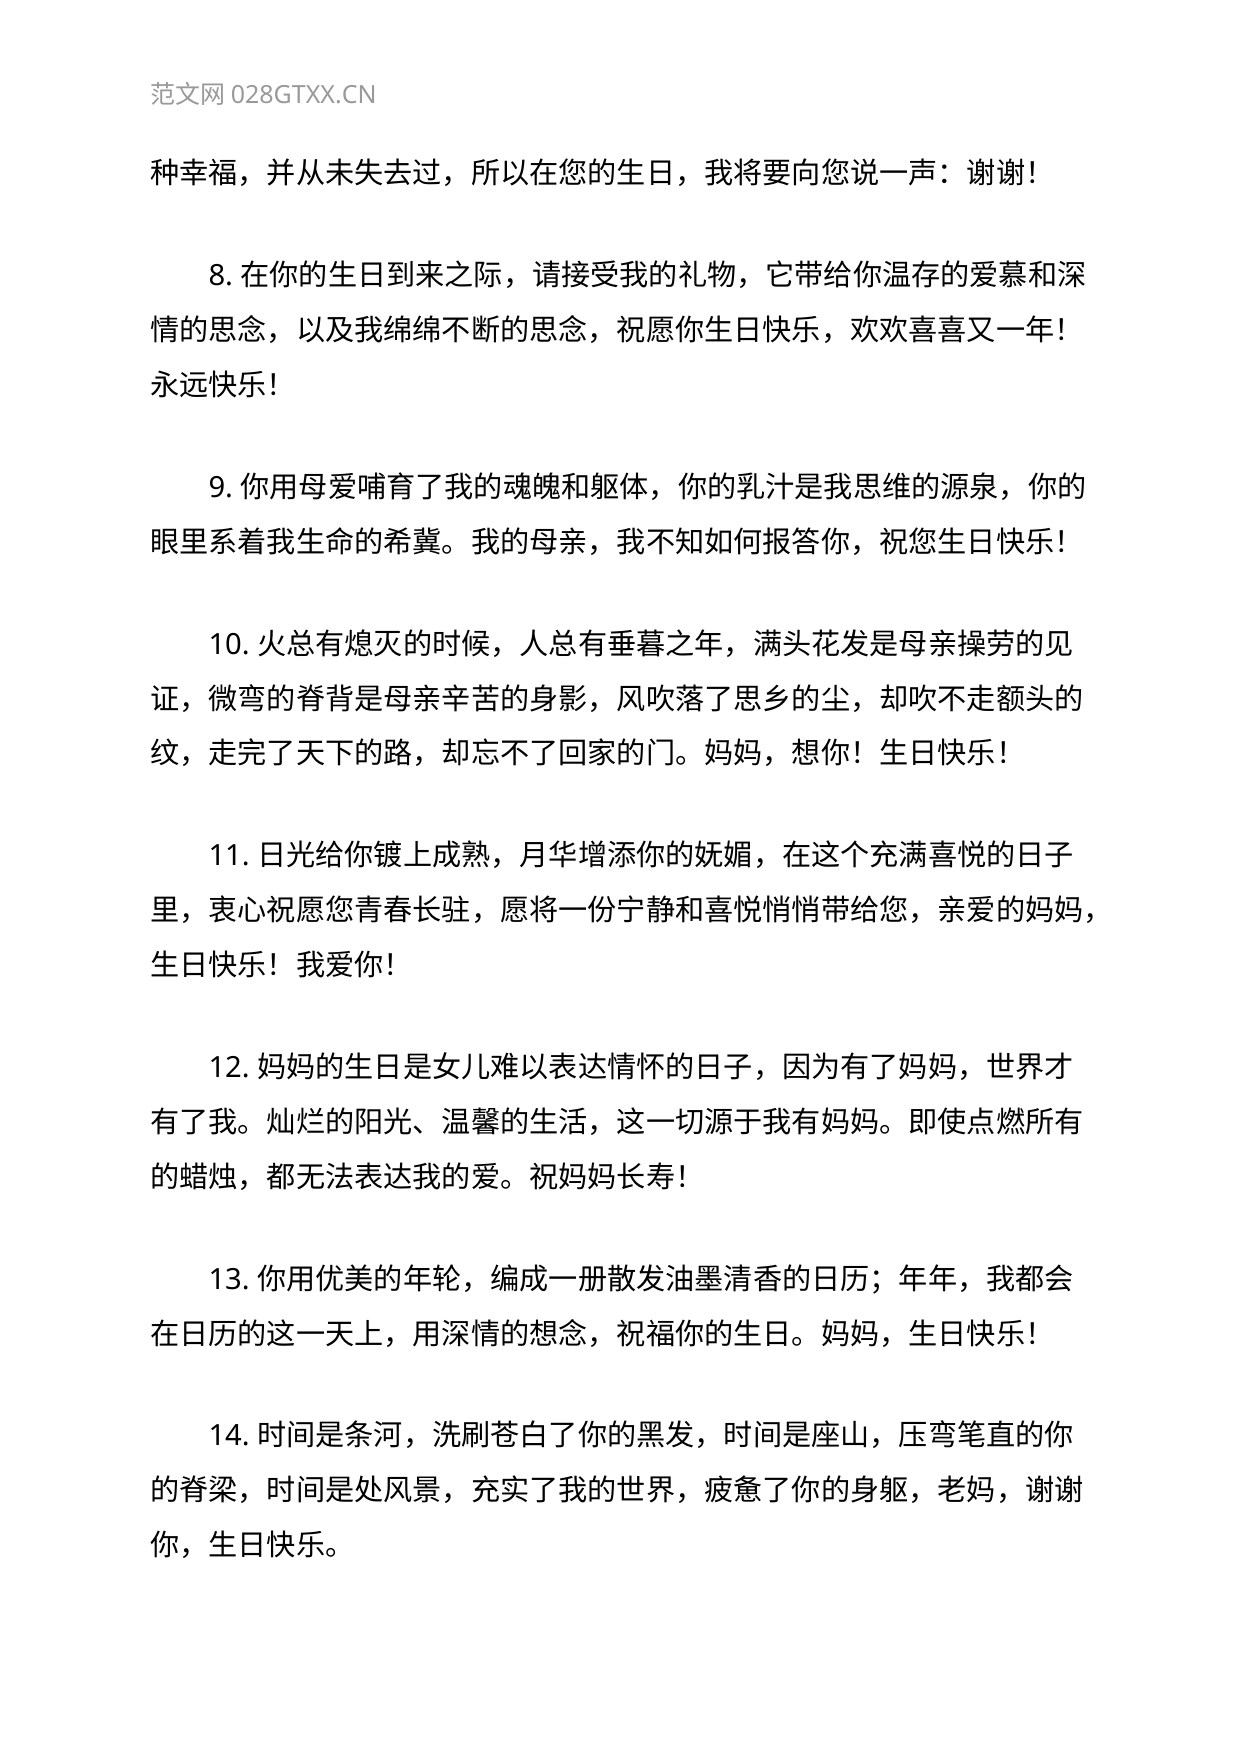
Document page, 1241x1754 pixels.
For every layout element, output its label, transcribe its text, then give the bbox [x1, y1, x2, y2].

text 10. 火总有熄灭的时候，人总有垂暮之年，满头花发是母亲操劳的见证，微弯的脊背是母亲辛苦的身影，风吹落了思乡的尘，却吹不走额头的纹，走完了天下的路，却忘不了回家的门。妈妈，想你！生日快乐！ [150, 620, 1090, 772]
text 9. 你用母爱哺育了我的魂魄和躯体，你的乳汁是我思维的源泉，你的眼里系着我生命的希冀。我的母亲，我不知如何报答你，祝您生日快乐！ [150, 463, 1090, 561]
text 8. 在你的生日到来之际，请接受我的礼物，它带给你温存的爱慕和深情的思念，以及我绵绵不断的思念，祝愿你生日快乐，欢欢喜喜又一年！永远快乐！ [150, 252, 1090, 404]
text 12. 妈妈的生日是女儿难以表达情怀的日子，因为有了妈妈，世界才有了我。灿烂的阳光、温馨的生活，这一切源于我有妈妈。即使点燃所有的蜡烛，都无法表达我的爱。祝妈妈长寿！ [150, 1043, 1090, 1196]
text 13. 你用优美的年轮，编成一册散发油墨清香的日历；年年，我都会在日历的这一天上，用深情的想念，祝福你的生日。妈妈，生日快乐！ [150, 1255, 1090, 1352]
text 11. 日光给你镀上成熟，月华增添你的妩媚，在这个充满喜悦的日子里，衷心祝愿您青春长驻，愿将一份宁静和喜悦悄悄带给您，亲爱的妈妈，生日快乐！我爱你！ [150, 832, 1090, 984]
text 14. 时间是条河，洗刷苍白了你的黑发，时间是座山，压弯笔直的你的脊梁，时间是处风景，充实了我的世界，疲惫了你的身躯，老妈，谢谢你，生日快乐。 [150, 1412, 1090, 1564]
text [150, 150, 1090, 192]
